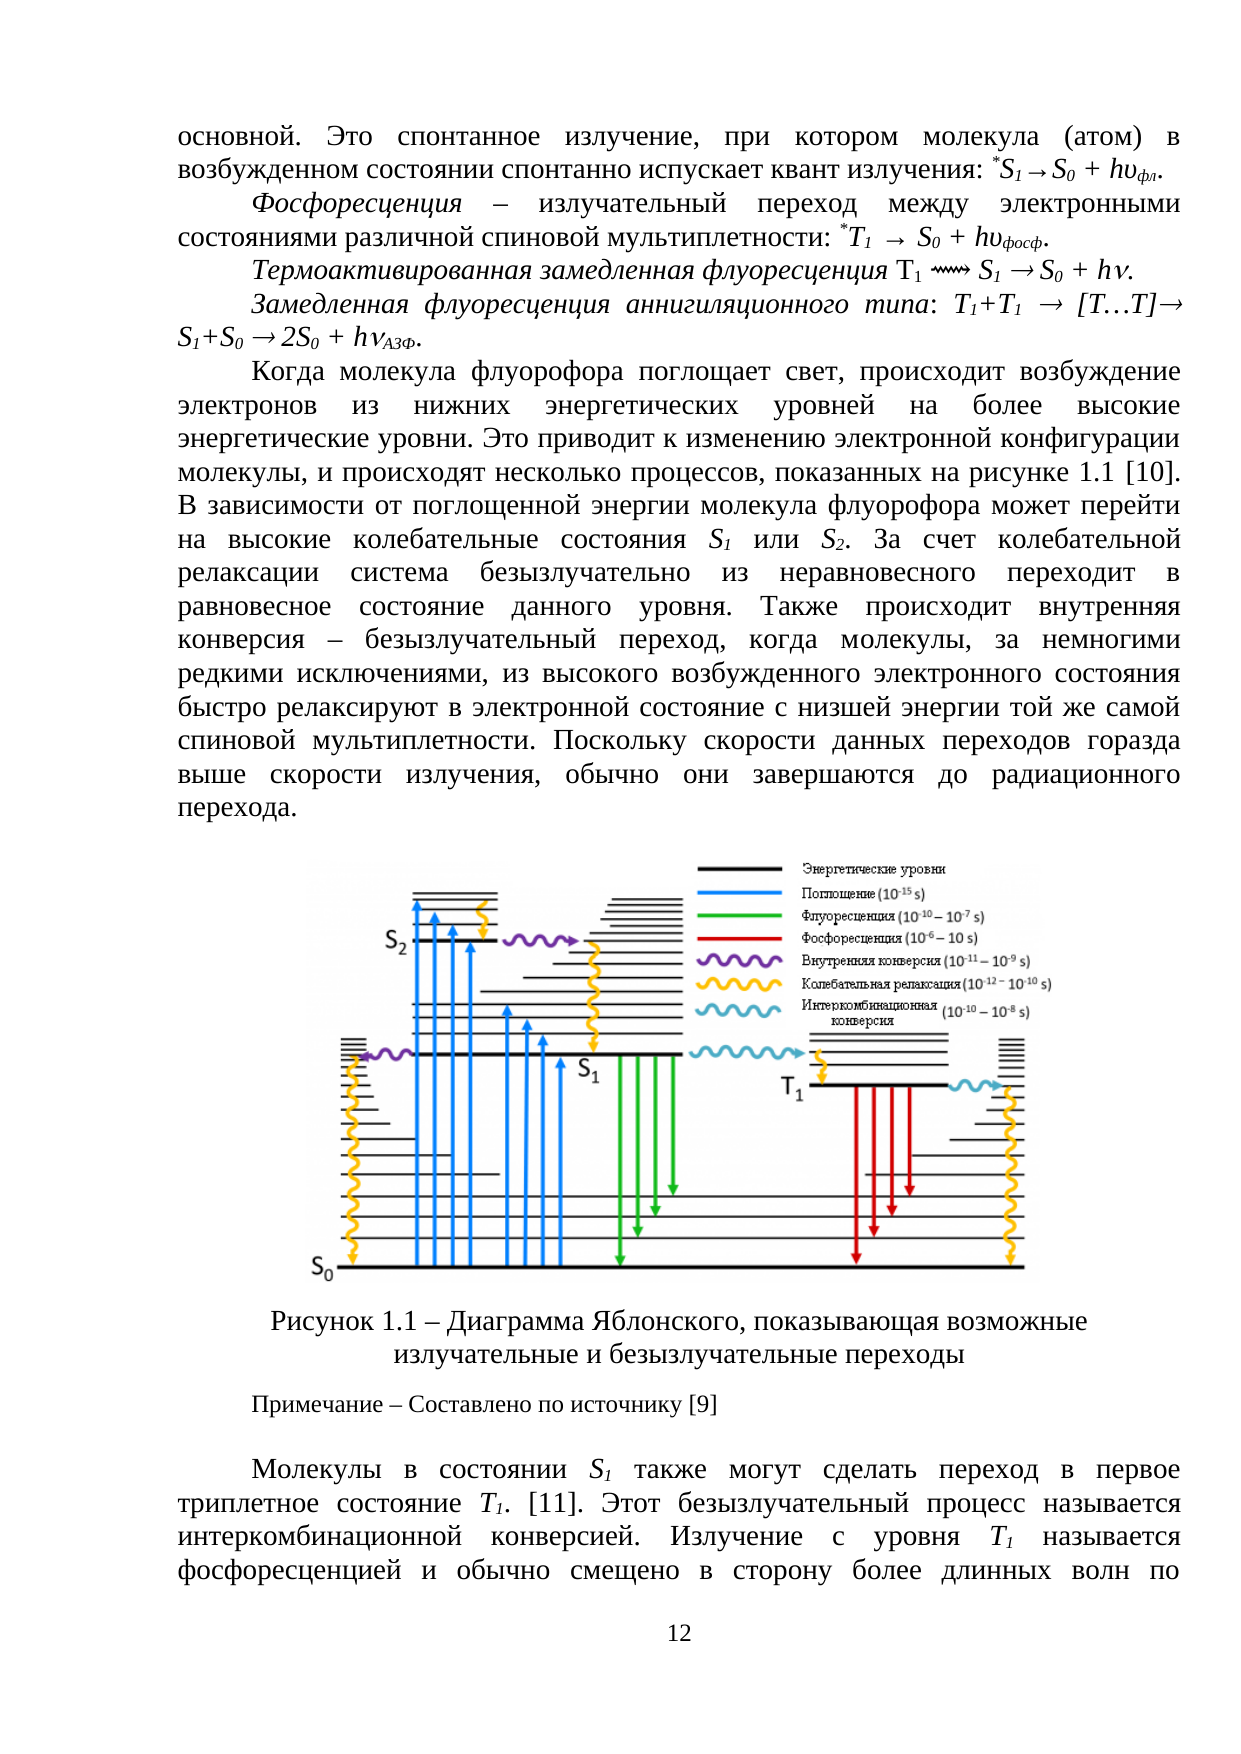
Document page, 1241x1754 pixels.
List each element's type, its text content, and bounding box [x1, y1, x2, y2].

picture [294, 856, 1064, 1284]
text Термоактивированная замедленная флуоресценция T1 ⟿ S1 S0 + h. [177, 252, 1181, 286]
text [177, 118, 1181, 185]
text Когда молекула флуорофора поглощает свет, происходит возбуждение электронов из нижних энергетических уровней на более высокие энергетические уровни. Это приводит к изменению электронной конфигурации молекулы, и происходят несколько процессов, показанных на рисунке 1.1 [10]. В зависимости от поглощенной энергии молекула флуорофора может перейти на высокие колебательные состояния S1 или S2. За счет колебательной релаксации система безызлучательно из неравновесного переходит в равновесное состояние данного уровня. Также происходит внутренняя конверсия – безызлучательный переход, когда молекулы, за немногими редкими исключениями, из высокого возбужденного электронного состояния быстро релаксируют в электронной состояние с низшей энергии той же самой спиновой мультиплетности. Поскольку скорости данных переходов горазда выше скорости излучения, обычно они завершаются до радиационного перехода. [177, 353, 1181, 823]
text Замедленная флуоресценция аннигиляционного типа: T1+T1 [T…T] S1+S0 2S0 + hАЗФ. [177, 286, 1181, 353]
text Примечание – Составлено по источнику [9] [177, 1389, 1181, 1418]
text Рисунок 1.1 – Диаграмма Яблонского, показывающая возможные излучательные и безызлучательные переходы [177, 1303, 1181, 1370]
text Фосфоресценция – излучательный переход между электронными состояниями различной спиновой мультиплетности: *T1 → S0 + hυфосф. [177, 185, 1181, 252]
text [177, 1451, 1181, 1586]
